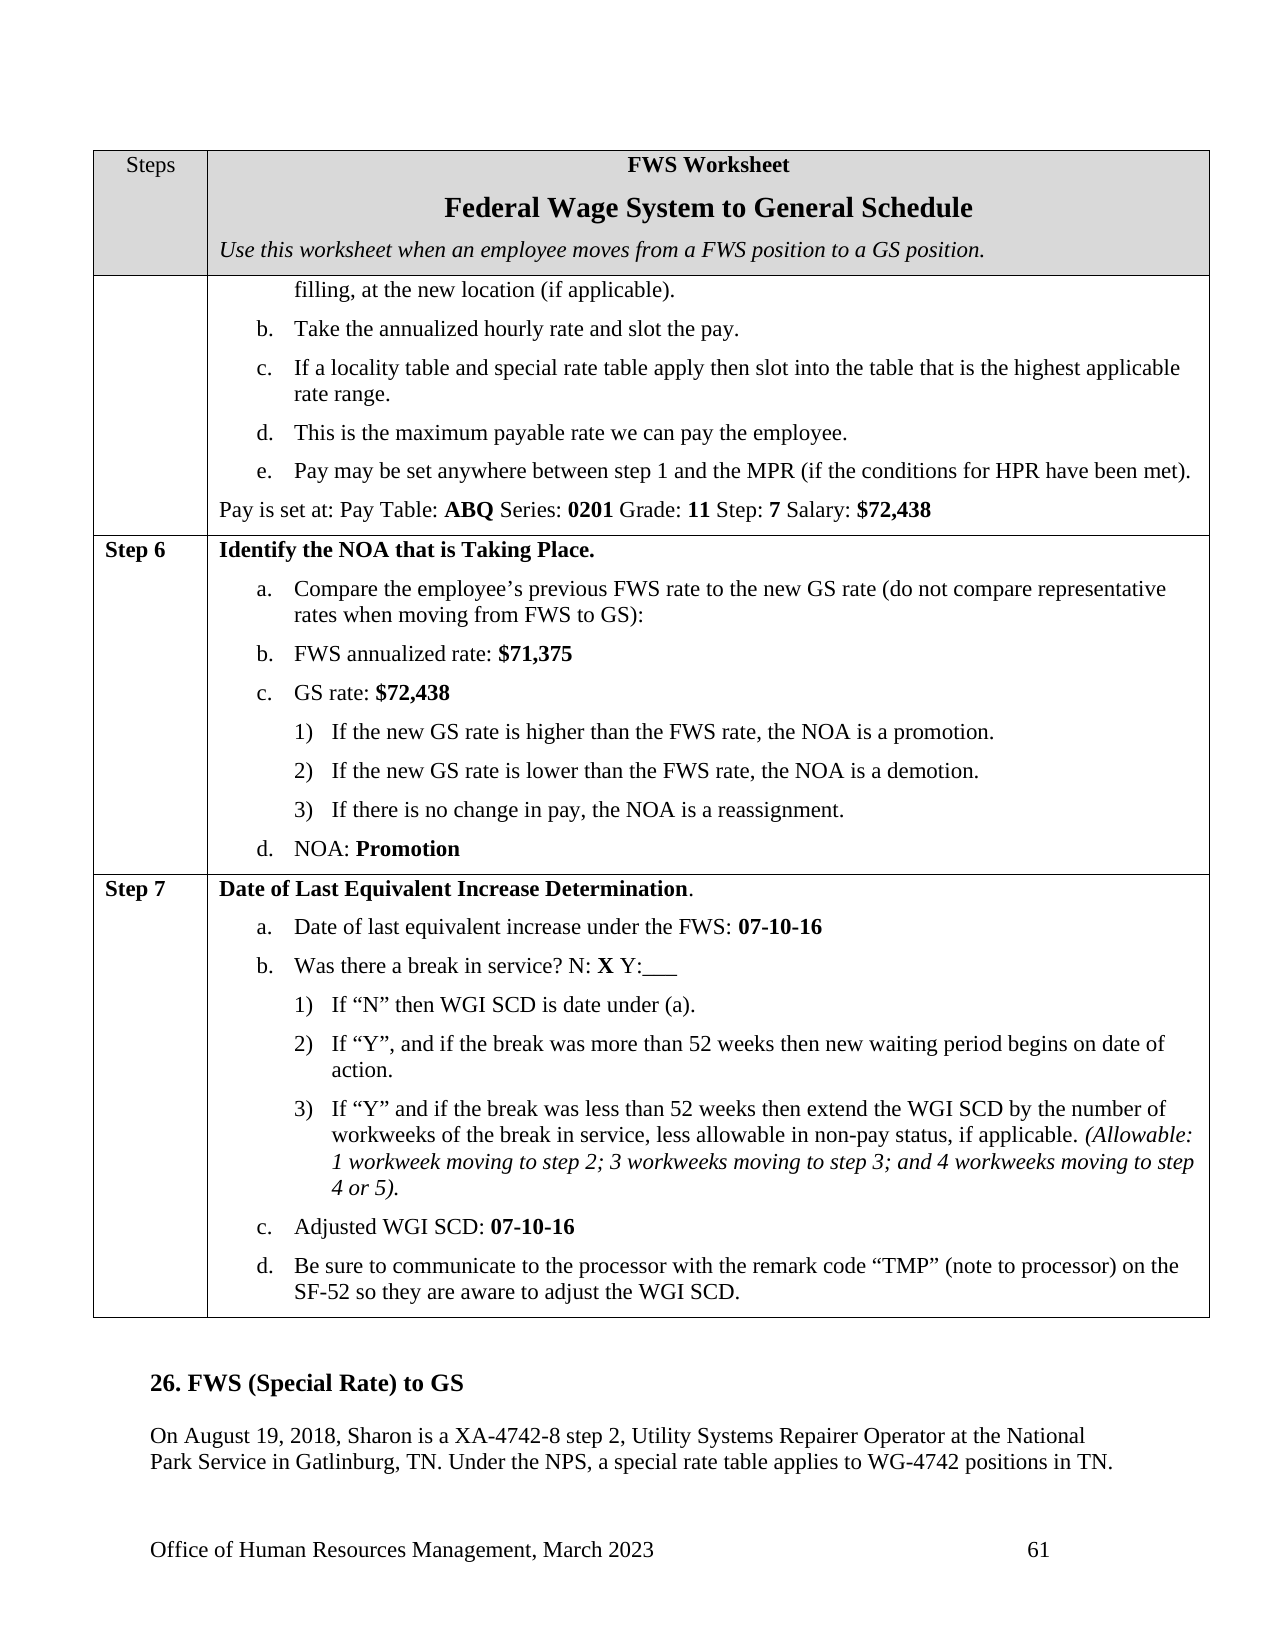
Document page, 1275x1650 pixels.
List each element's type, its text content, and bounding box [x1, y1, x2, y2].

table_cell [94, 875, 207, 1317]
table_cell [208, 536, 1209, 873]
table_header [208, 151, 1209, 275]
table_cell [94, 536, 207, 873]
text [150, 1422, 1125, 1475]
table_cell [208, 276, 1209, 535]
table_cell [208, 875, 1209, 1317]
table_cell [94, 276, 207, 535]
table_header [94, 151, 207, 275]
subtitle FWS (Special Rate) to GS [150, 1368, 1125, 1397]
